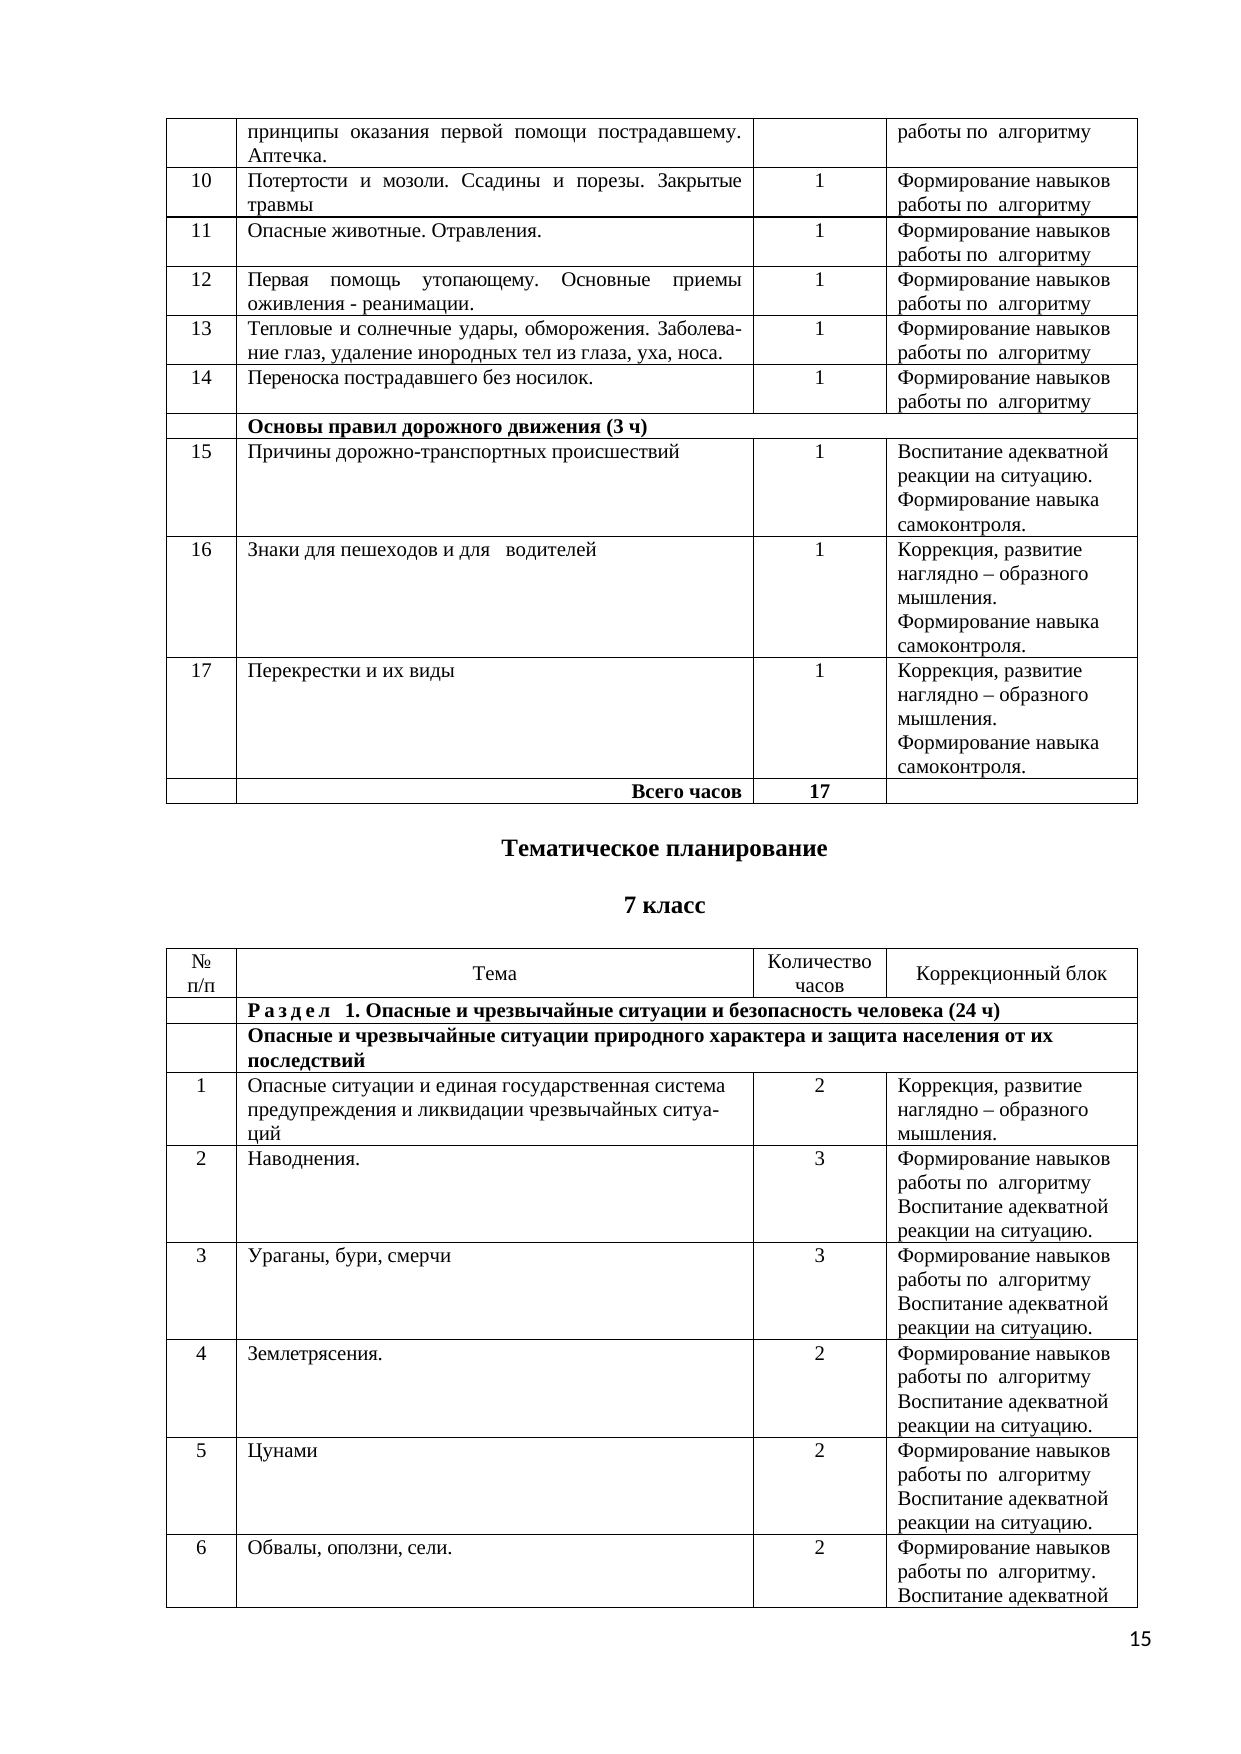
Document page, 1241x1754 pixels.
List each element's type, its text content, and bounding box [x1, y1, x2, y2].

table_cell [887, 119, 1137, 167]
table_cell 1 [754, 218, 886, 266]
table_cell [887, 168, 1137, 216]
table_cell Ураганы, бури, смерчи [237, 1243, 753, 1339]
table_cell 1 [754, 168, 886, 216]
table_cell [167, 414, 236, 438]
table_cell 17 [754, 779, 886, 803]
table_cell 1 [754, 537, 886, 657]
table_cell Формирование навыков работы по алгоритму Воспитание адекватной реакции на ситуацию. [887, 1340, 1137, 1437]
table_cell Формирование навыков работы по алгоритму Воспитание адекватной реакции на ситуацию. [887, 1243, 1137, 1339]
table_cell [887, 1438, 1137, 1534]
table_cell Формирование навыков работы по алгоритму [887, 365, 1137, 413]
table_cell Основы правил дорожного движения (3 ч) [237, 414, 1137, 438]
table_cell 5 [167, 1438, 236, 1534]
table_cell 15 [167, 439, 236, 536]
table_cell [237, 1535, 753, 1607]
table_cell 1 [754, 365, 886, 413]
table_cell Формирование навыков работы по алгоритму Воспитание адекватной реакции на ситуацию. [887, 1146, 1137, 1242]
text 7 класс [177, 891, 1152, 919]
table_cell [887, 779, 1137, 803]
table_cell 1 [754, 316, 886, 364]
table_cell [167, 779, 236, 803]
table_cell Раздел 1. Опасные и чрезвычайные ситуации и безопасность человека (24 ч) [237, 998, 1137, 1022]
table_cell 3 [754, 1243, 886, 1339]
table_cell Землетрясения. [237, 1340, 753, 1437]
table_cell Всего часов [237, 779, 753, 803]
table_cell Опасные животные. Отравления. [237, 218, 753, 266]
table_cell Формирование навыков работы по алгоритму [887, 267, 1137, 315]
table_cell 1 [167, 1073, 236, 1145]
table_cell Коррекция, развитие наглядно – образного мышления. Формирование навыка самоконтроля. [887, 658, 1137, 778]
table_cell 3 [167, 1243, 236, 1339]
table_cell 11 [167, 218, 236, 266]
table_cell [887, 1535, 1137, 1607]
table_cell 6 [167, 1535, 236, 1607]
table_cell Воспитание адекватной реакции на ситуацию. Формирование навыка самоконтроля. [887, 439, 1137, 536]
table_cell 9 [167, 119, 236, 167]
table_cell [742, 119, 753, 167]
table_cell 17 [167, 658, 236, 778]
table_cell Формирование навыков работы по алгоритму [887, 316, 1137, 364]
table_cell 13 [167, 316, 236, 364]
table_cell Опасные и чрезвычайные ситуации природного характера и защита населения от их последствий [237, 1024, 1137, 1072]
table_header Количество часов [754, 949, 886, 997]
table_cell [887, 218, 1137, 266]
table_cell Опасные ситуации и единая государственная система предупреждения и ликвидации чрезвычайных ситуаций [237, 1073, 753, 1145]
text Тематическое планирование [177, 833, 1152, 862]
table_header № п/п [167, 949, 236, 997]
table_cell Знаки для пешеходов и для водителей [237, 537, 753, 657]
table_cell Коррекция, развитие наглядно – образного мышления. [887, 1073, 1137, 1145]
table_cell Цунами [237, 1438, 753, 1534]
table_cell [167, 998, 236, 1022]
table_cell 2 [754, 1073, 886, 1145]
table_cell Причины дорожно-транспортных происшествий [237, 439, 753, 536]
table_cell 1 [754, 658, 886, 778]
table_cell [167, 1024, 236, 1072]
table_cell Первая помощь утопающему. Основные приемы оживления - реанимации. [237, 267, 753, 315]
table_cell Тепловые и солнечные удары, обморожения. Заболевание глаз, удаление инородных тел из глаза, уха, носа. [237, 316, 753, 364]
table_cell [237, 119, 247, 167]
table_header Тема [237, 949, 753, 997]
table_cell 12 [167, 267, 236, 315]
table_cell Наводнения. [237, 1146, 753, 1242]
table_header Коррекционный блок [887, 949, 1137, 997]
table_cell 3 [754, 1146, 886, 1242]
table_cell 4 [167, 1340, 236, 1437]
table_cell 2 [754, 1438, 886, 1534]
table_cell 16 [167, 537, 236, 657]
table_cell Коррекция, развитие наглядно – образного мышления. Формирование навыка самоконтроля. [887, 537, 1137, 657]
table_cell Потертости и мозоли. Ссадины и порезы. Закрытые травмы [237, 168, 753, 216]
table_cell 10 [167, 168, 236, 216]
table_cell 1 [754, 119, 886, 167]
table_cell Переноска пострадавшего без носилок. [237, 365, 753, 413]
table_cell Перекрестки и их виды [237, 658, 753, 778]
table_cell 1 [754, 267, 886, 315]
table_cell 14 [167, 365, 236, 413]
table_cell 2 [754, 1340, 886, 1437]
table_cell 1 [754, 439, 886, 536]
table_cell 2 [754, 1535, 886, 1607]
table_cell 2 [167, 1146, 236, 1242]
